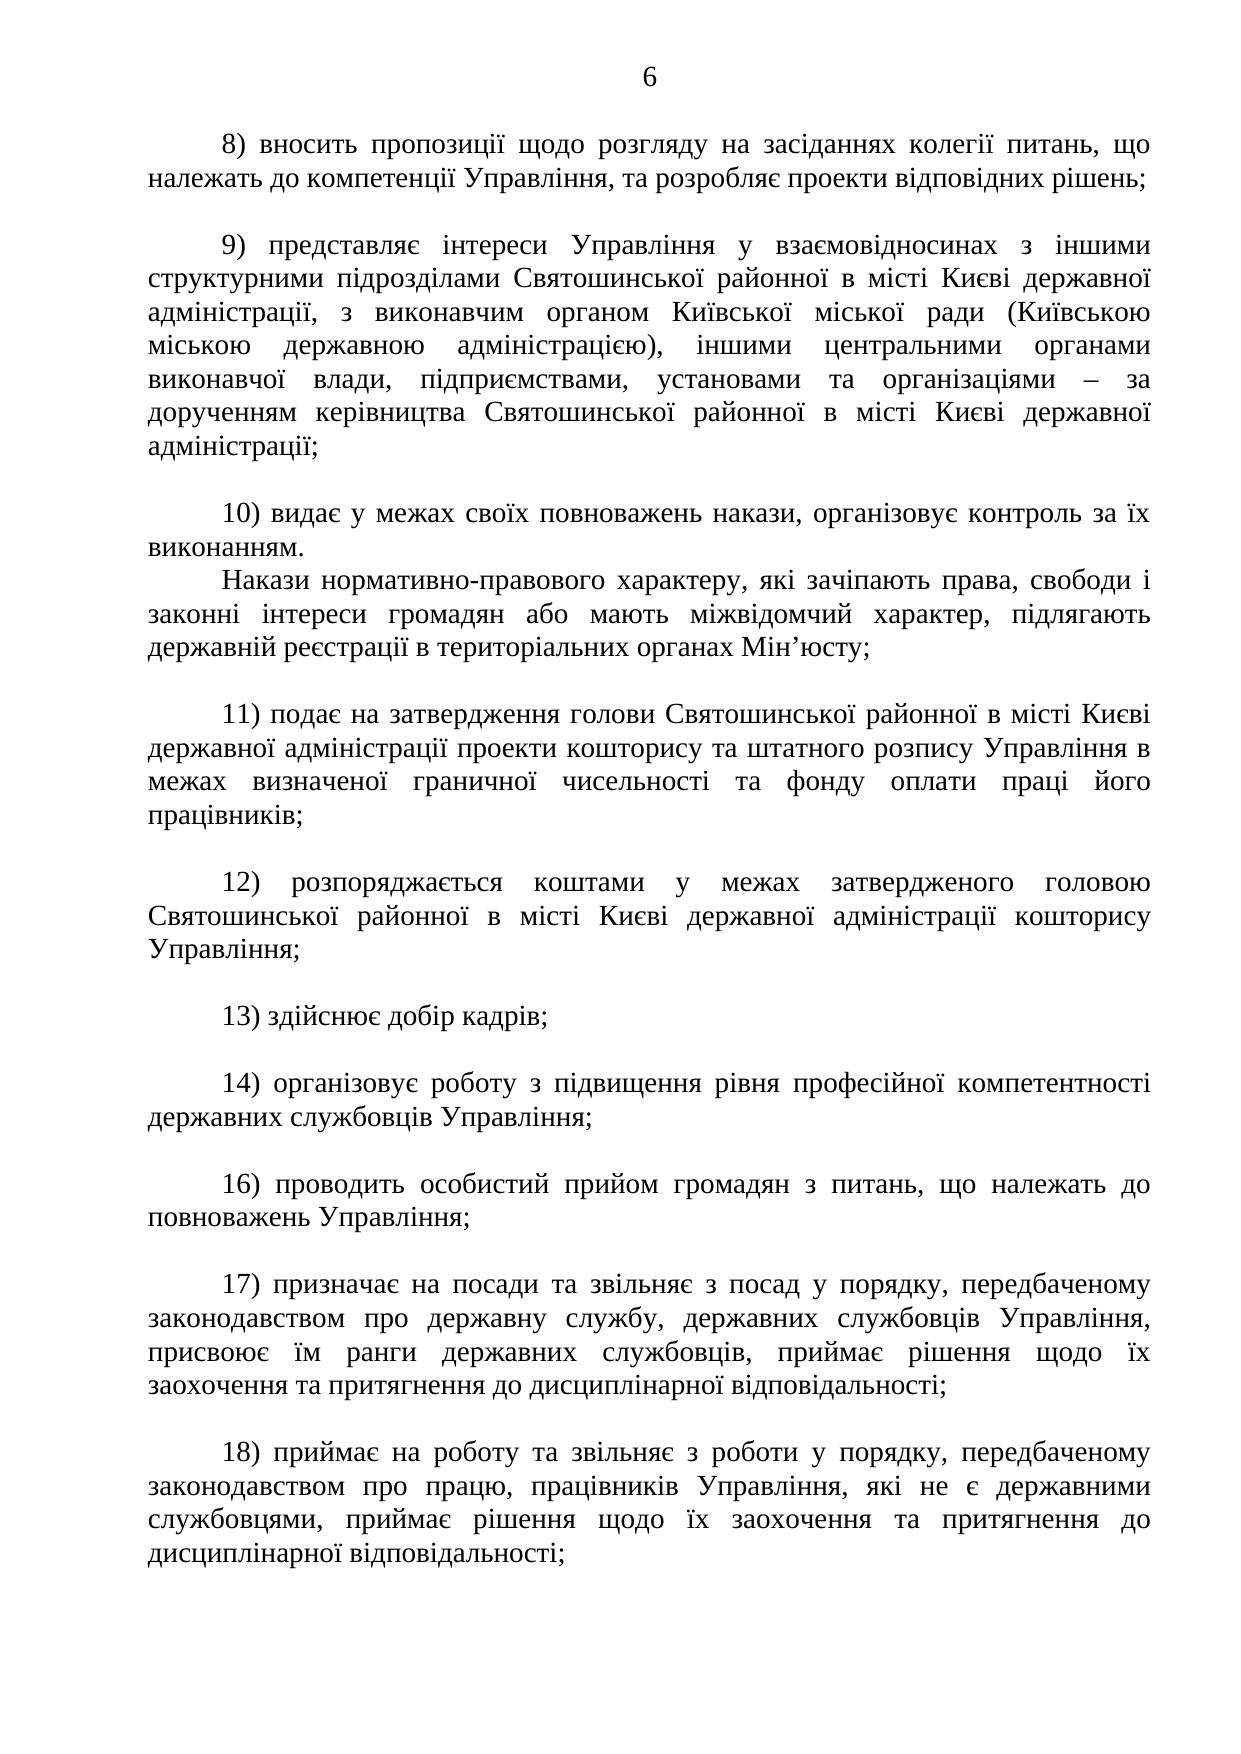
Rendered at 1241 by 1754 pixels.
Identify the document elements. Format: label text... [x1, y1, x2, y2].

text 17) призначає на посади та звільняє з посад у порядку, передбаченому законодавством про державну службу, державних службовців Управління, присвоює їм ранги державних службовців, приймає рішення щодо їх заохочення та притягнення до дисциплінарної відповідальності; [148, 1267, 1152, 1401]
text 14) організовує роботу з підвищення рівня професійної компетентності державних службовців Управління; [148, 1065, 1152, 1132]
text 18) приймає на роботу та звільняє з роботи у порядку, передбаченому законодавством про працю, працівників Управління, які не є державними службовцями, приймає рішення щодо їх заохочення та притягнення до дисциплінарної відповідальності; [148, 1434, 1152, 1568]
text 11) подає на затвердження голови Святошинської районної в місті Києві державної адміністрації проекти кошторису та штатного розпису Управління в межах визначеної граничної чисельності та фонду оплати праці його працівників; [148, 696, 1152, 831]
text 9) представляє інтереси Управління у взаємовідносинах з іншими структурними підрозділами Святошинської районної в місті Києві державної адміністрації, з виконавчим органом Київської міської ради (Київською міською державною адміністрацією), іншими центральними органами виконавчої влади, підприємствами, установами та організаціями – за дорученням керівництва Святошинської районної в місті Києві державної адміністрації; [148, 227, 1152, 462]
text 13) здійснює добір кадрів; [148, 998, 1152, 1032]
text 16) проводить особистий прийом громадян з питань, що належать до повноважень Управління; [148, 1166, 1152, 1233]
text 8) вносить пропозиції щодо розгляду на засіданнях колегії питань, що належать до компетенції Управління, та розробляє проекти відповідних рішень; [148, 126, 1152, 193]
text Накази нормативно-правового характеру, які зачіпають права, свободи і законні інтереси громадян або мають міжвідомчий характер, підлягають державній реєстрації в територіальних органах Мін’юсту; [148, 562, 1152, 663]
text 12) розпоряджається коштами у межах затвердженого головою Святошинської районної в місті Києві державної адміністрації кошторису Управління; [148, 864, 1152, 965]
text 10) видає у межах своїх повноважень накази, організовує контроль за їх виконанням. [148, 495, 1152, 562]
